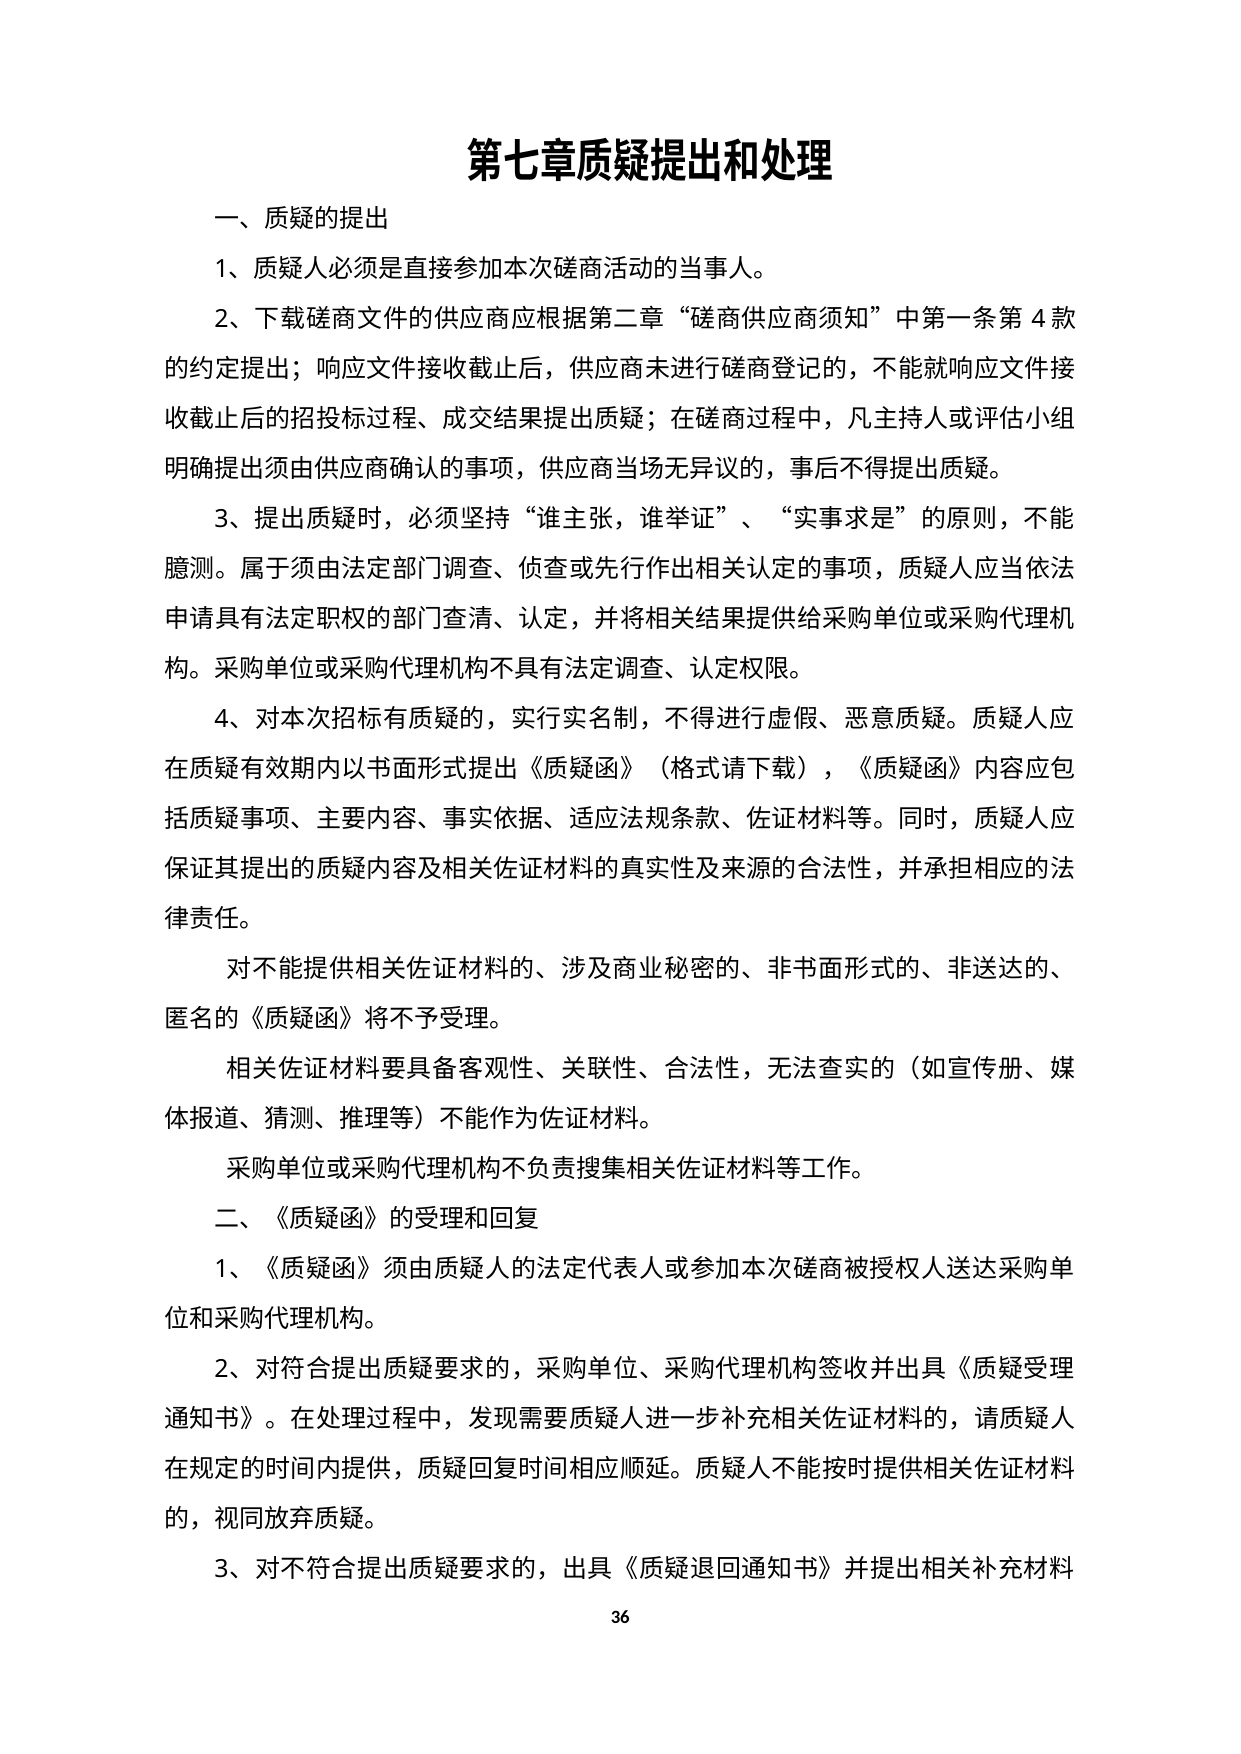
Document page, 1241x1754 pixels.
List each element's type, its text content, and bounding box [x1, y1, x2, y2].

text 采购单位或采购代理机构不负责搜集相关佐证材料等工作。 [164, 1137, 1076, 1187]
text 相关佐证材料要具备客观性、关联性、合法性，无法查实的（如宣传册、媒体报道、猜测、推理等）不能作为佐证材料。 [164, 1037, 1076, 1137]
text 对不能提供相关佐证材料的、涉及商业秘密的、非书面形式的、非送达的、匿名的《质疑函》将不予受理。 [164, 937, 1076, 1037]
text 二、《质疑函》的受理和回复 [164, 1187, 1076, 1237]
text 一、质疑的提出 [164, 187, 1076, 237]
text 2、下载磋商文件的供应商应根据第二章“磋商供应商须知”中第一条第4款的约定提出；响应文件接收截止后，供应商未进行磋商登记的，不能就响应文件接收截止后的招投标过程、成交结果提出质疑；在磋商过程中，凡主持人或评估小组明确提出须由供应商确认的事项，供应商当场无异议的，事后不得提出质疑。 [164, 287, 1076, 487]
text 1、质疑人必须是直接参加本次磋商活动的当事人。 [164, 237, 1076, 287]
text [164, 1537, 1076, 1587]
text 2、对符合提出质疑要求的，采购单位、采购代理机构签收并出具《质疑受理通知书》。在处理过程中，发现需要质疑人进一步补充相关佐证材料的，请质疑人在规定的时间内提供，质疑回复时间相应顺延。质疑人不能按时提供相关佐证材料的，视同放弃质疑。 [164, 1337, 1076, 1537]
text 1、《质疑函》须由质疑人的法定代表人或参加本次磋商被授权人送达采购单位和采购代理机构。 [164, 1237, 1076, 1337]
text 4、对本次招标有质疑的，实行实名制，不得进行虚假、恶意质疑。质疑人应在质疑有效期内以书面形式提出《质疑函》（格式请下载），《质疑函》内容应包括质疑事项、主要内容、事实依据、适应法规条款、佐证材料等。同时，质疑人应保证其提出的质疑内容及相关佐证材料的真实性及来源的合法性，并承担相应的法律责任。 [164, 687, 1076, 937]
text 第七章质疑提出和处理 [164, 137, 1076, 187]
text 3、提出质疑时，必须坚持“谁主张，谁举证”、“实事求是”的原则，不能臆测。属于须由法定部门调查、侦查或先行作出相关认定的事项，质疑人应当依法申请具有法定职权的部门查清、认定，并将相关结果提供给采购单位或采购代理机构。采购单位或采购代理机构不具有法定调查、认定权限。 [164, 487, 1076, 687]
